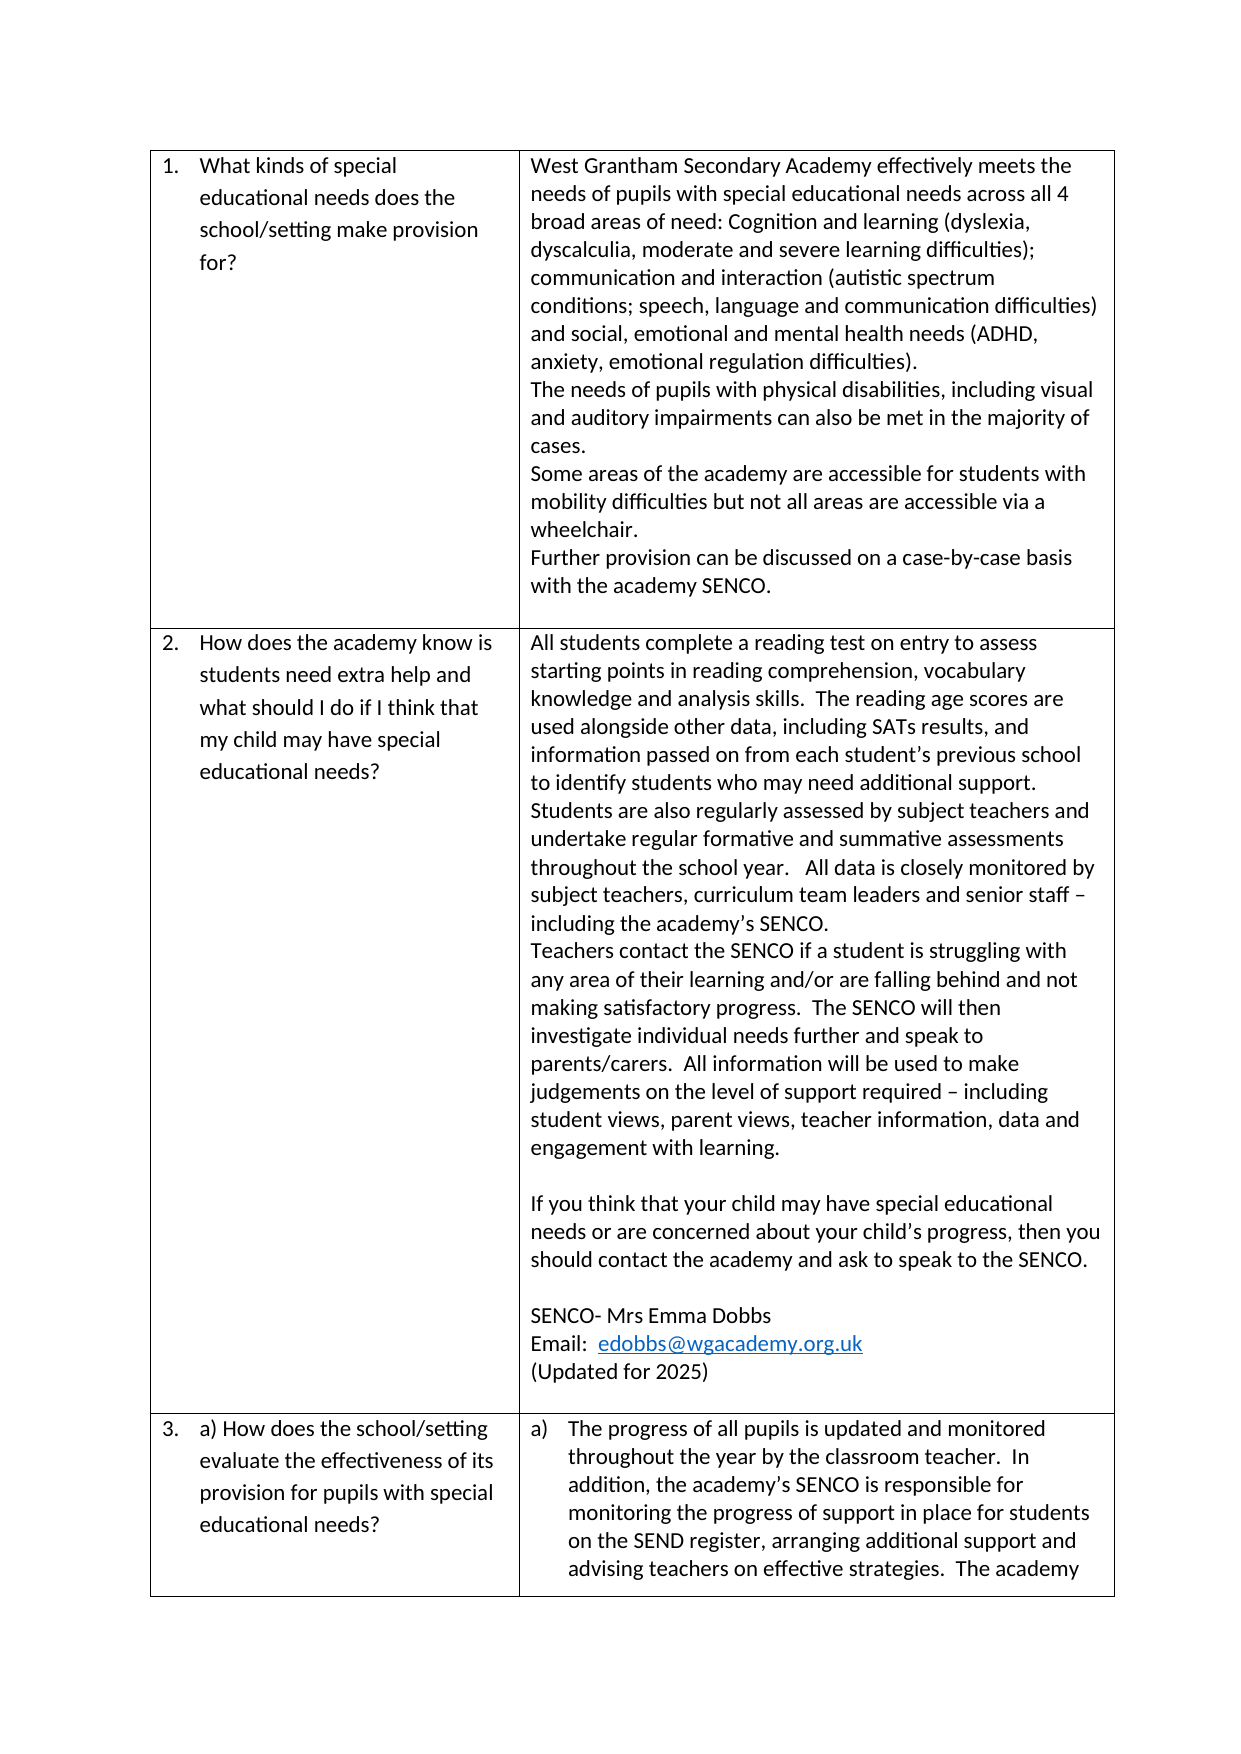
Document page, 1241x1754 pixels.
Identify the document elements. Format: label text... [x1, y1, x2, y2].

table_header What kinds of special educational needs does the school/setting make provision for? [151, 151, 519, 627]
table_cell All students complete a reading test on entry to assess starting points in reading comprehension, vocabulary knowledge and analysis skills. The reading age scores are used alongside other data, including SATs results, and information passed on from each student’s previous school to identify students who may need additional support. Students are also regularly assessed by subject teachers and undertake regular formative and summative assessments throughout the school year. All data is closely monitored by subject teachers, curriculum team leaders and senior staff – including the academy’s SENCO. Teachers contact the SENCO if a student is struggling with any area of their learning and/or are falling behind and not making satisfactory progress. The SENCO will then investigate individual needs further and speak to parents/carers. All information will be used to make judgements on the level of support required – including student views, parent views, teacher information, data and engagement with learning. If you think that your child may have special educational needs or are concerned about your child’s progress, then you should contact the academy and ask to speak to the SENCO. SENCO- Mrs Emma Dobbs Email: edobbs@wgacademy.org.uk (Updated for 2025) [520, 629, 1114, 1413]
table_cell How does the academy know is students need extra help and what should I do if I think that my child may have special educational needs? [151, 629, 519, 1413]
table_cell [151, 1414, 519, 1596]
table_header West Grantham Secondary Academy effectively meets the needs of pupils with special educational needs across all 4 broad areas of need: Cognition and learning (dyslexia, dyscalculia, moderate and severe learning difficulties); communication and interaction (autistic spectrum conditions; speech, language and communication difficulties) and social, emotional and mental health needs (ADHD, anxiety, emotional regulation difficulties). The needs of pupils with physical disabilities, including visual and auditory impairments can also be met in the majority of cases. Some areas of the academy are accessible for students with mobility difficulties but not all areas are accessible via a wheelchair. Further provision can be discussed on a case-by-case basis with the academy SENCO. [520, 151, 1114, 627]
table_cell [520, 1414, 1114, 1596]
